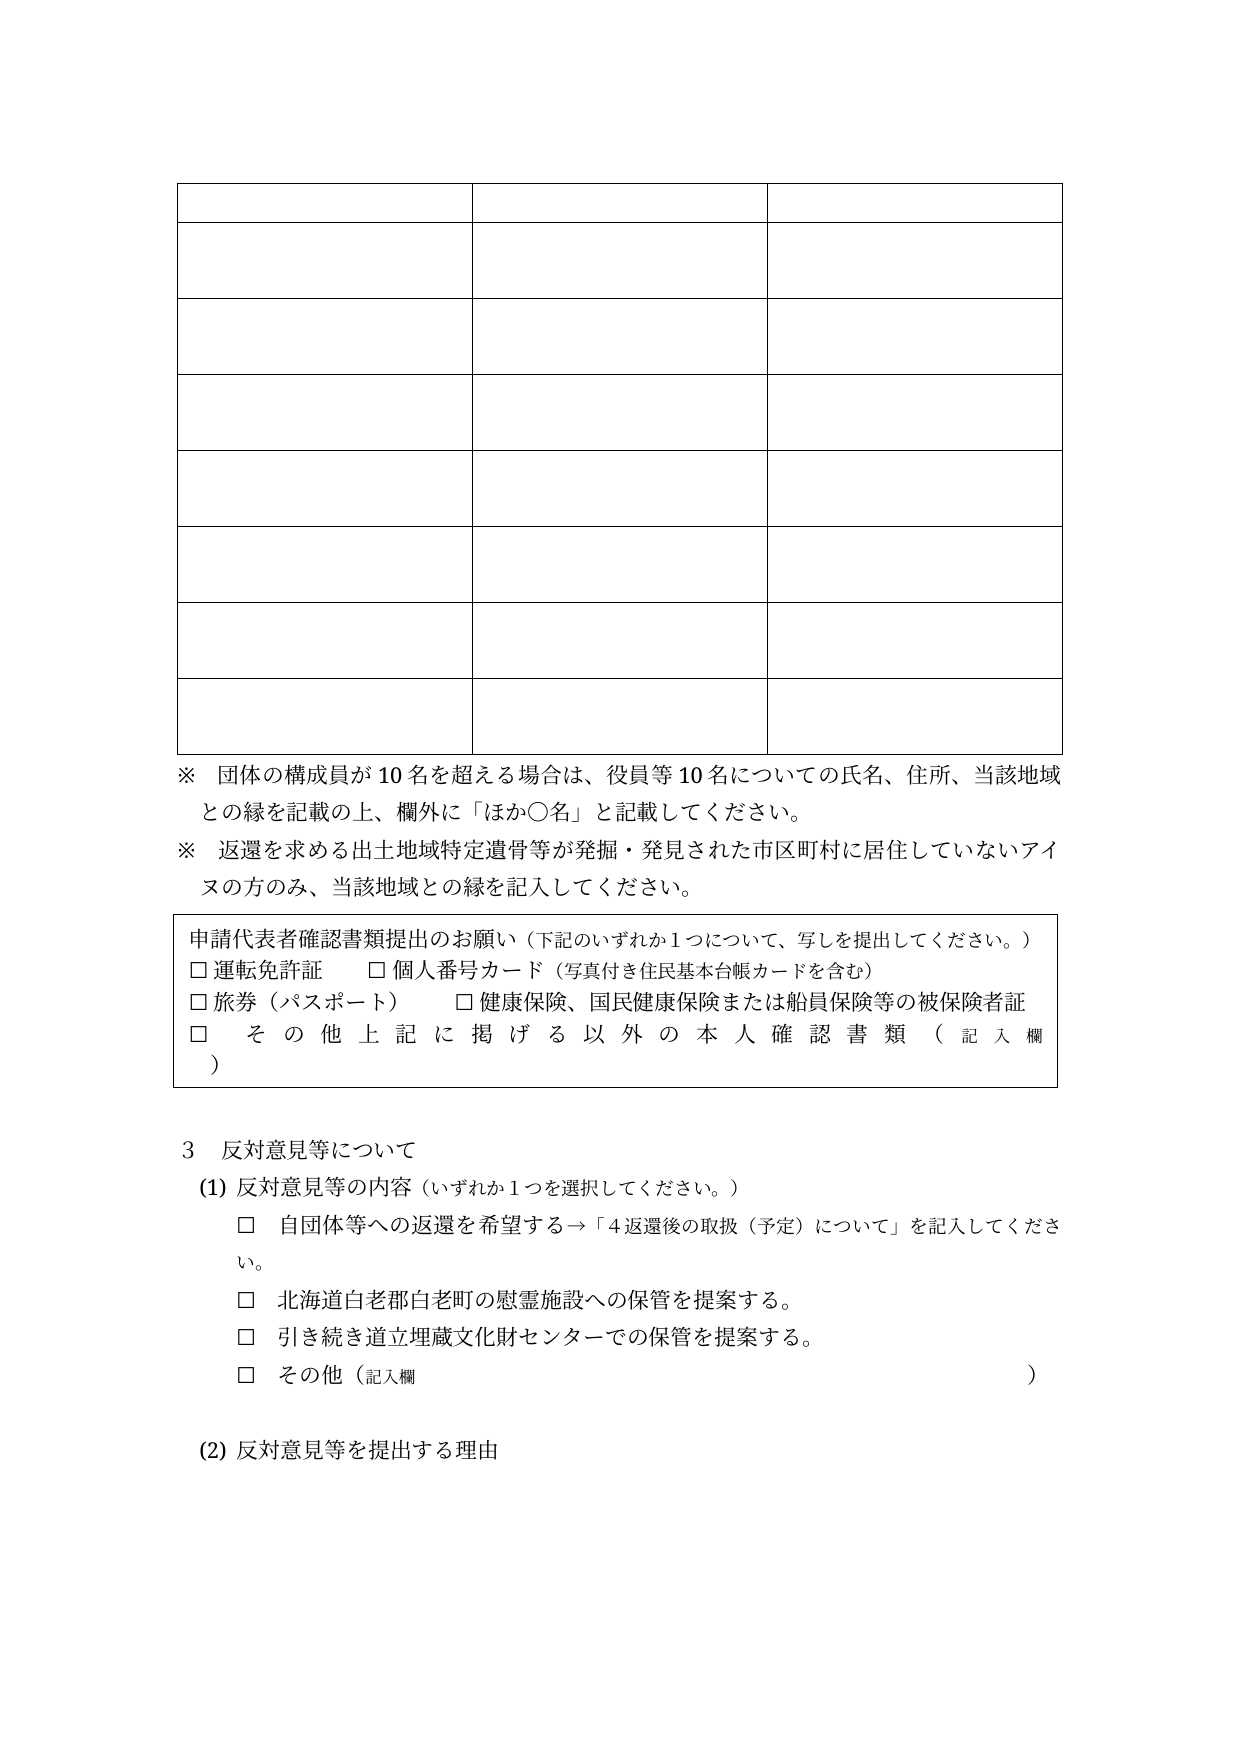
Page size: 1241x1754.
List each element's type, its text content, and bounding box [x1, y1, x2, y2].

table_cell [768, 375, 1062, 450]
text 自団体等への返還を希望する→「４返還後の取扱（予定）について」を記入してください。 [236, 1205, 1063, 1280]
table_cell [178, 223, 472, 298]
text ３ 反対意見等について [177, 1130, 1063, 1168]
table_cell [473, 375, 767, 450]
table_cell [178, 527, 472, 602]
table_cell [768, 527, 1062, 602]
text 北海道白老郡白老町の慰霊施設への保管を提案する。 [236, 1280, 1063, 1318]
text ※ 団体の構成員が10名を超える場合は、役員等10名についての氏名、住所、当該地域との縁を記載の上、欄外に「ほか〇名」と記載してください。 [177, 755, 1063, 830]
list 反対意見等を提出する理由 [199, 1430, 1063, 1468]
table_cell [178, 184, 472, 222]
text その他（記入欄 ） [236, 1355, 1063, 1393]
table_cell [178, 451, 472, 526]
table_cell [768, 299, 1062, 374]
list 反対意見等の内容（いずれか１つを選択してください。） [199, 1168, 1063, 1205]
table_cell [473, 527, 767, 602]
table_cell [768, 679, 1062, 754]
table_cell [178, 679, 472, 754]
table_cell [473, 603, 767, 678]
table_cell [473, 299, 767, 374]
table_cell [768, 451, 1062, 526]
table_cell [178, 299, 472, 374]
table_cell [768, 184, 1062, 222]
table_cell [473, 223, 767, 298]
table_cell [473, 679, 767, 754]
text ※ 返還を求める出土地域特定遺骨等が発掘・発見された市区町村に居住していないアイヌの方のみ、当該地域との縁を記入してください。 [177, 830, 1063, 905]
table_cell [768, 223, 1062, 298]
table_cell [473, 184, 767, 222]
table_cell [473, 451, 767, 526]
text 引き続き道立埋蔵文化財センターでの保管を提案する。 [236, 1318, 1063, 1355]
table_cell [178, 375, 472, 450]
table_cell [768, 603, 1062, 678]
table_cell [178, 603, 472, 678]
